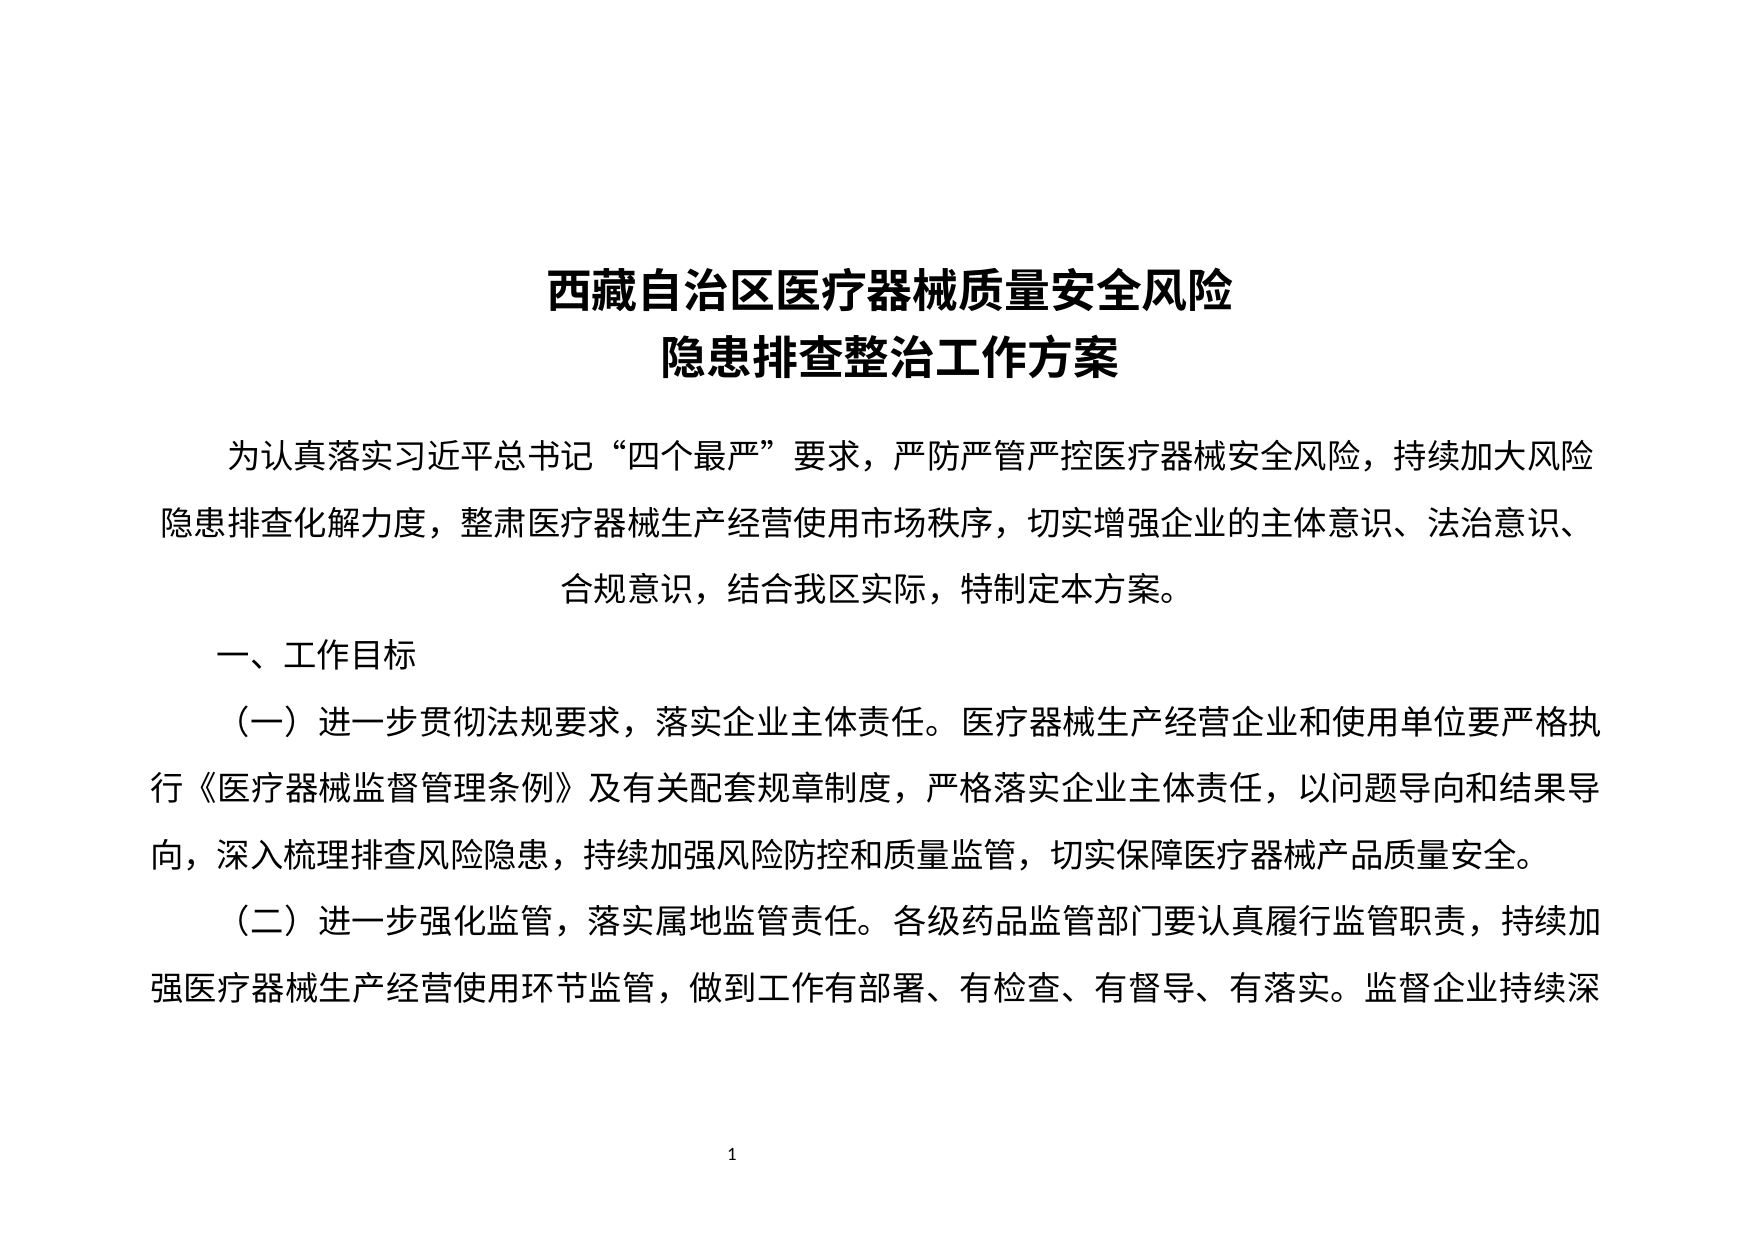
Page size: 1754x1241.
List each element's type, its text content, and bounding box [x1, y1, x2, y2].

text 一、工作目标 [150, 620, 1604, 687]
text 为认真落实习近平总书记“四个最严”要求，严防严管严控医疗器械安全风险，持续加大风险隐患排查化解力度，整肃医疗器械生产经营使用市场秩序，切实增强企业的主体意识、法治意识、合规意识，结合我区实际，特制定本方案。 [150, 421, 1604, 620]
text 西藏自治区医疗器械质量安全风险 [175, 254, 1604, 321]
text （一）进一步贯彻法规要求，落实企业主体责任。医疗器械生产经营企业和使用单位要严格执行《医疗器械监督管理条例》及有关配套规章制度，严格落实企业主体责任，以问题导向和结果导向，深入梳理排查风险隐患，持续加强风险防控和质量监管，切实保障医疗器械产品质量安全。 [150, 687, 1604, 886]
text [150, 886, 1604, 1019]
text 隐患排查整治工作方案 [175, 321, 1604, 387]
